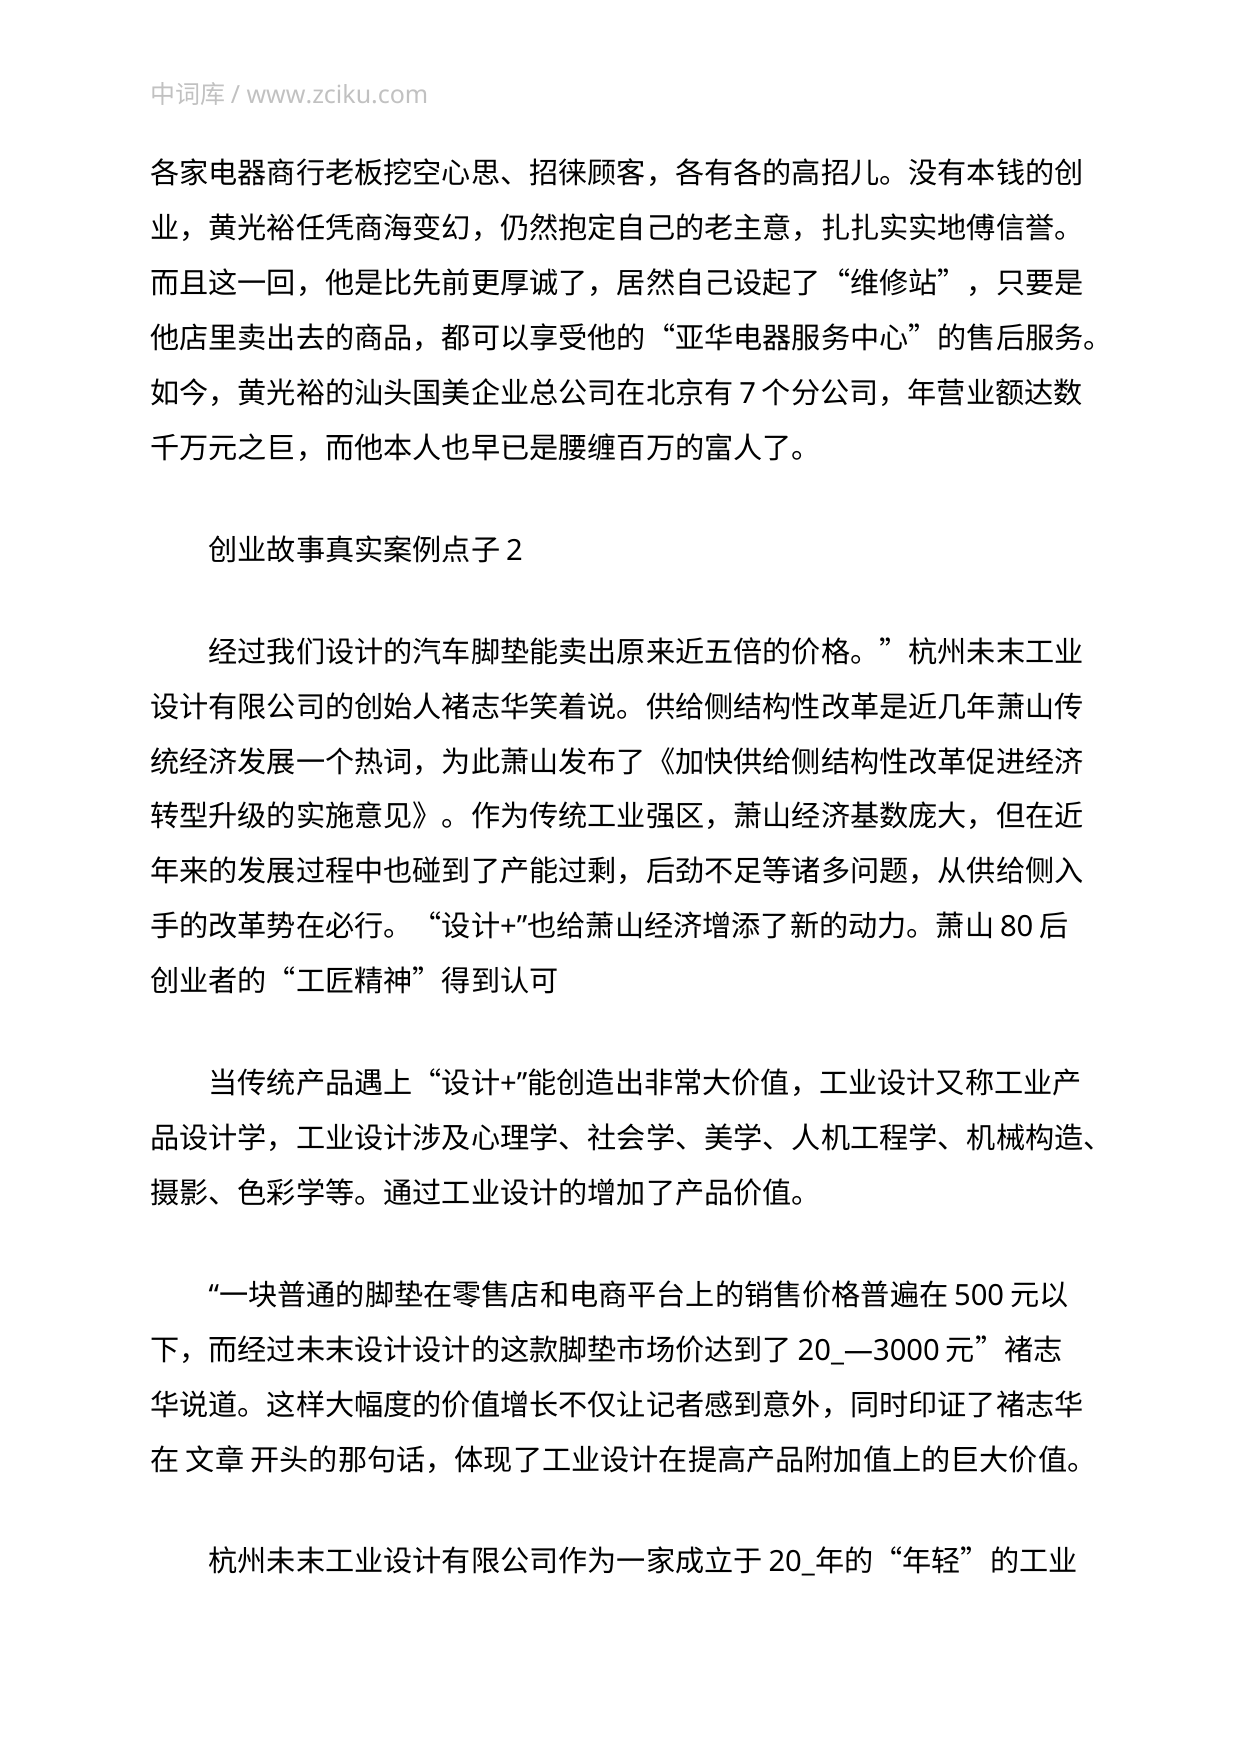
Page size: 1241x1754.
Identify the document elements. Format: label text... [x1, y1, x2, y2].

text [150, 1538, 1090, 1580]
text 当传统产品遇上“设计+”能创造出非常大价值，工业设计又称工业产品设计学，工业设计涉及心理学、社会学、美学、人机工程学、机械构造、摄影、色彩学等。通过工业设计的增加了产品价值。 [150, 1059, 1090, 1212]
text 经过我们设计的汽车脚垫能卖出原来近五倍的价格。”杭州未末工业设计有限公司的创始人褚志华笑着说。供给侧结构性改革是近几年萧山传统经济发展一个热词，为此萧山发布了《加快供给侧结构性改革促进经济转型升级的实施意见》。作为传统工业强区，萧山经济基数庞大，但在近年来的发展过程中也碰到了产能过剩，后劲不足等诸多问题，从供给侧入手的改革势在必行。“设计+”也给萧山经济增添了新的动力。萧山80后创业者的“工匠精神”得到认可 [150, 628, 1090, 1000]
text 创业故事真实案例点子2 [150, 526, 1090, 569]
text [150, 150, 1090, 467]
text “一块普通的脚垫在零售店和电商平台上的销售价格普遍在500元以下，而经过未末设计设计的这款脚垫市场价达到了20_—3000元”褚志华说道。这样大幅度的价值增长不仅让记者感到意外，同时印证了褚志华在 文章 开头的那句话，体现了工业设计在提高产品附加值上的巨大价值。 [150, 1271, 1090, 1478]
